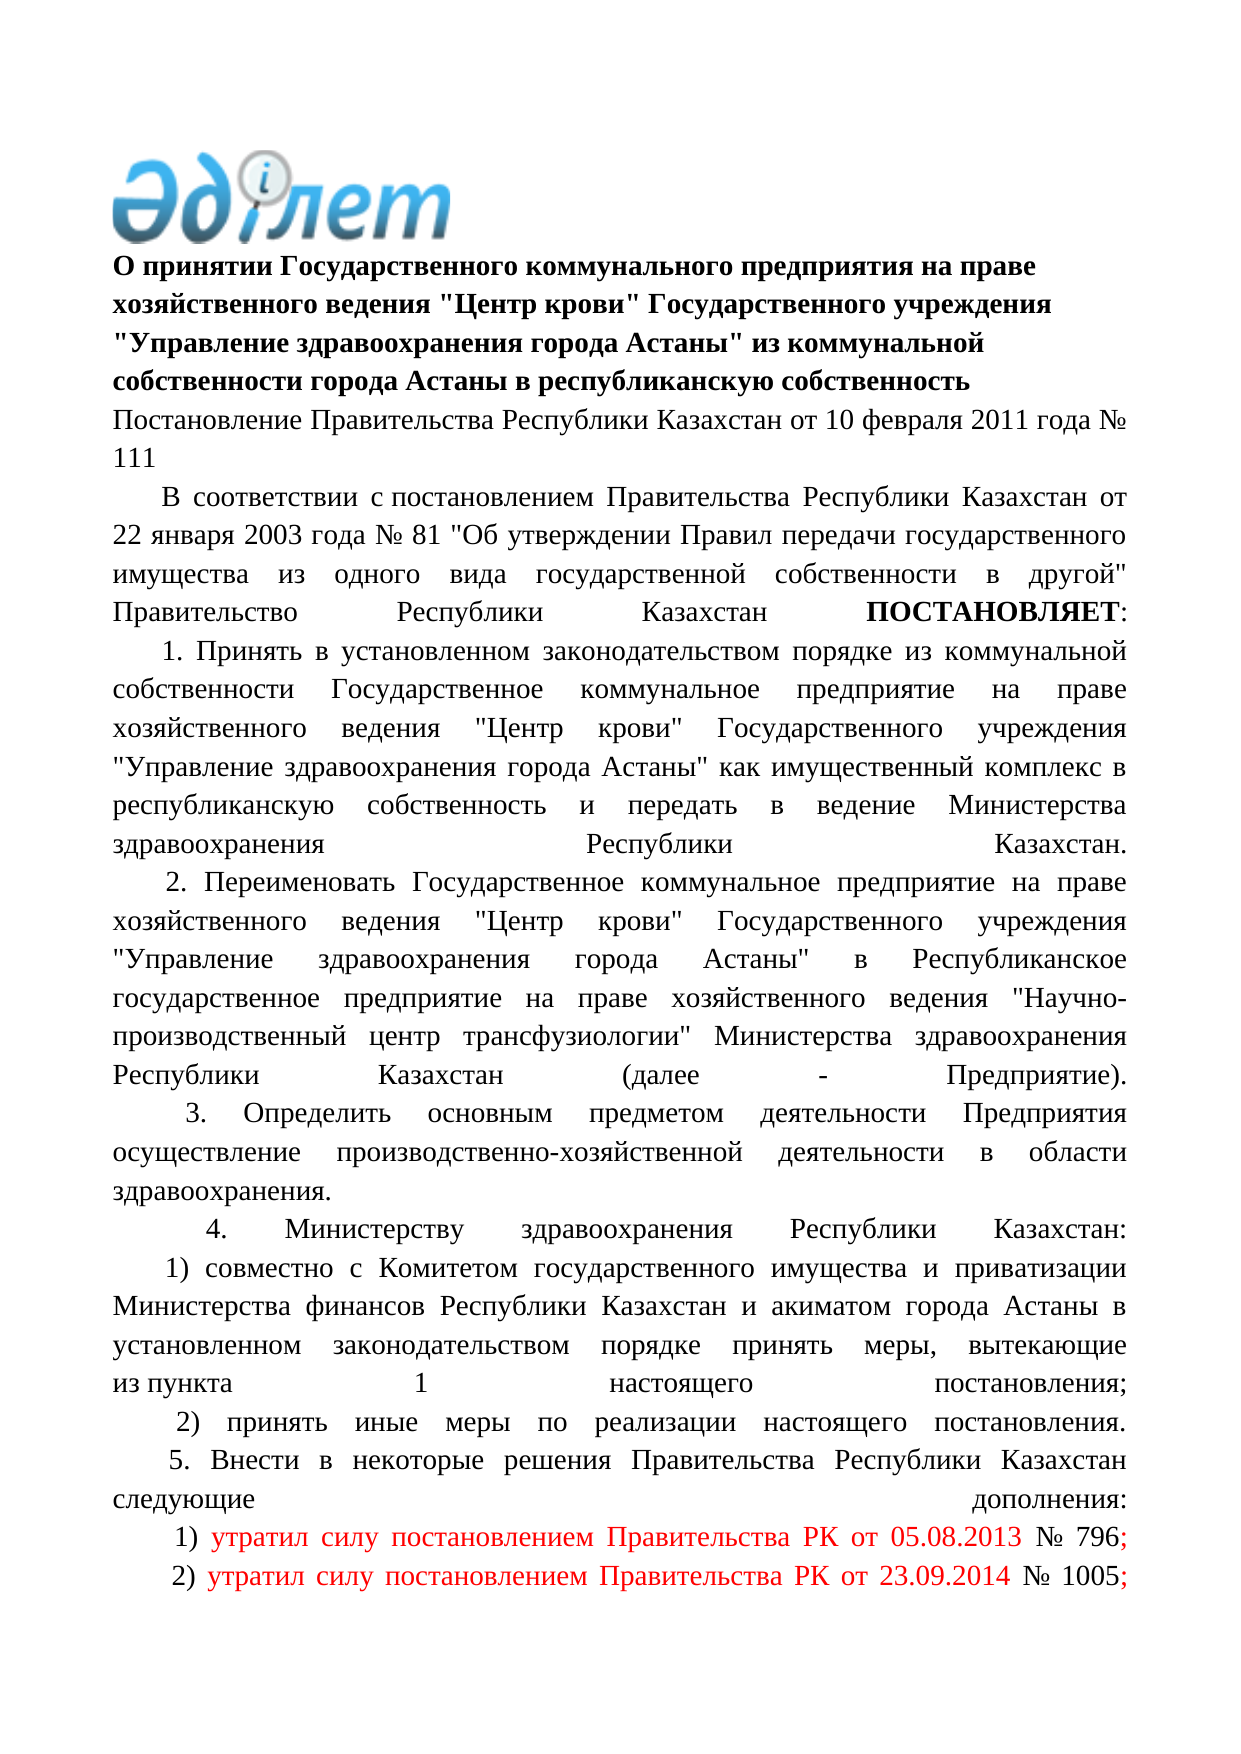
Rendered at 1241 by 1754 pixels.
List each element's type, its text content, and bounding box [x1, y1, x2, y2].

text О принятии Государственного коммунального предприятия на праве хозяйственного ведения "Центр крови" Государственного учреждения "Управление здравоохранения города Астаны" из коммунальной собственности города Астаны в республиканскую собственность [112, 248, 1128, 397]
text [112, 479, 1128, 1592]
picture [112, 150, 451, 244]
text Постановление Правительства Республики Казахстан от 10 февраля 2011 года № 111 [112, 402, 1128, 474]
